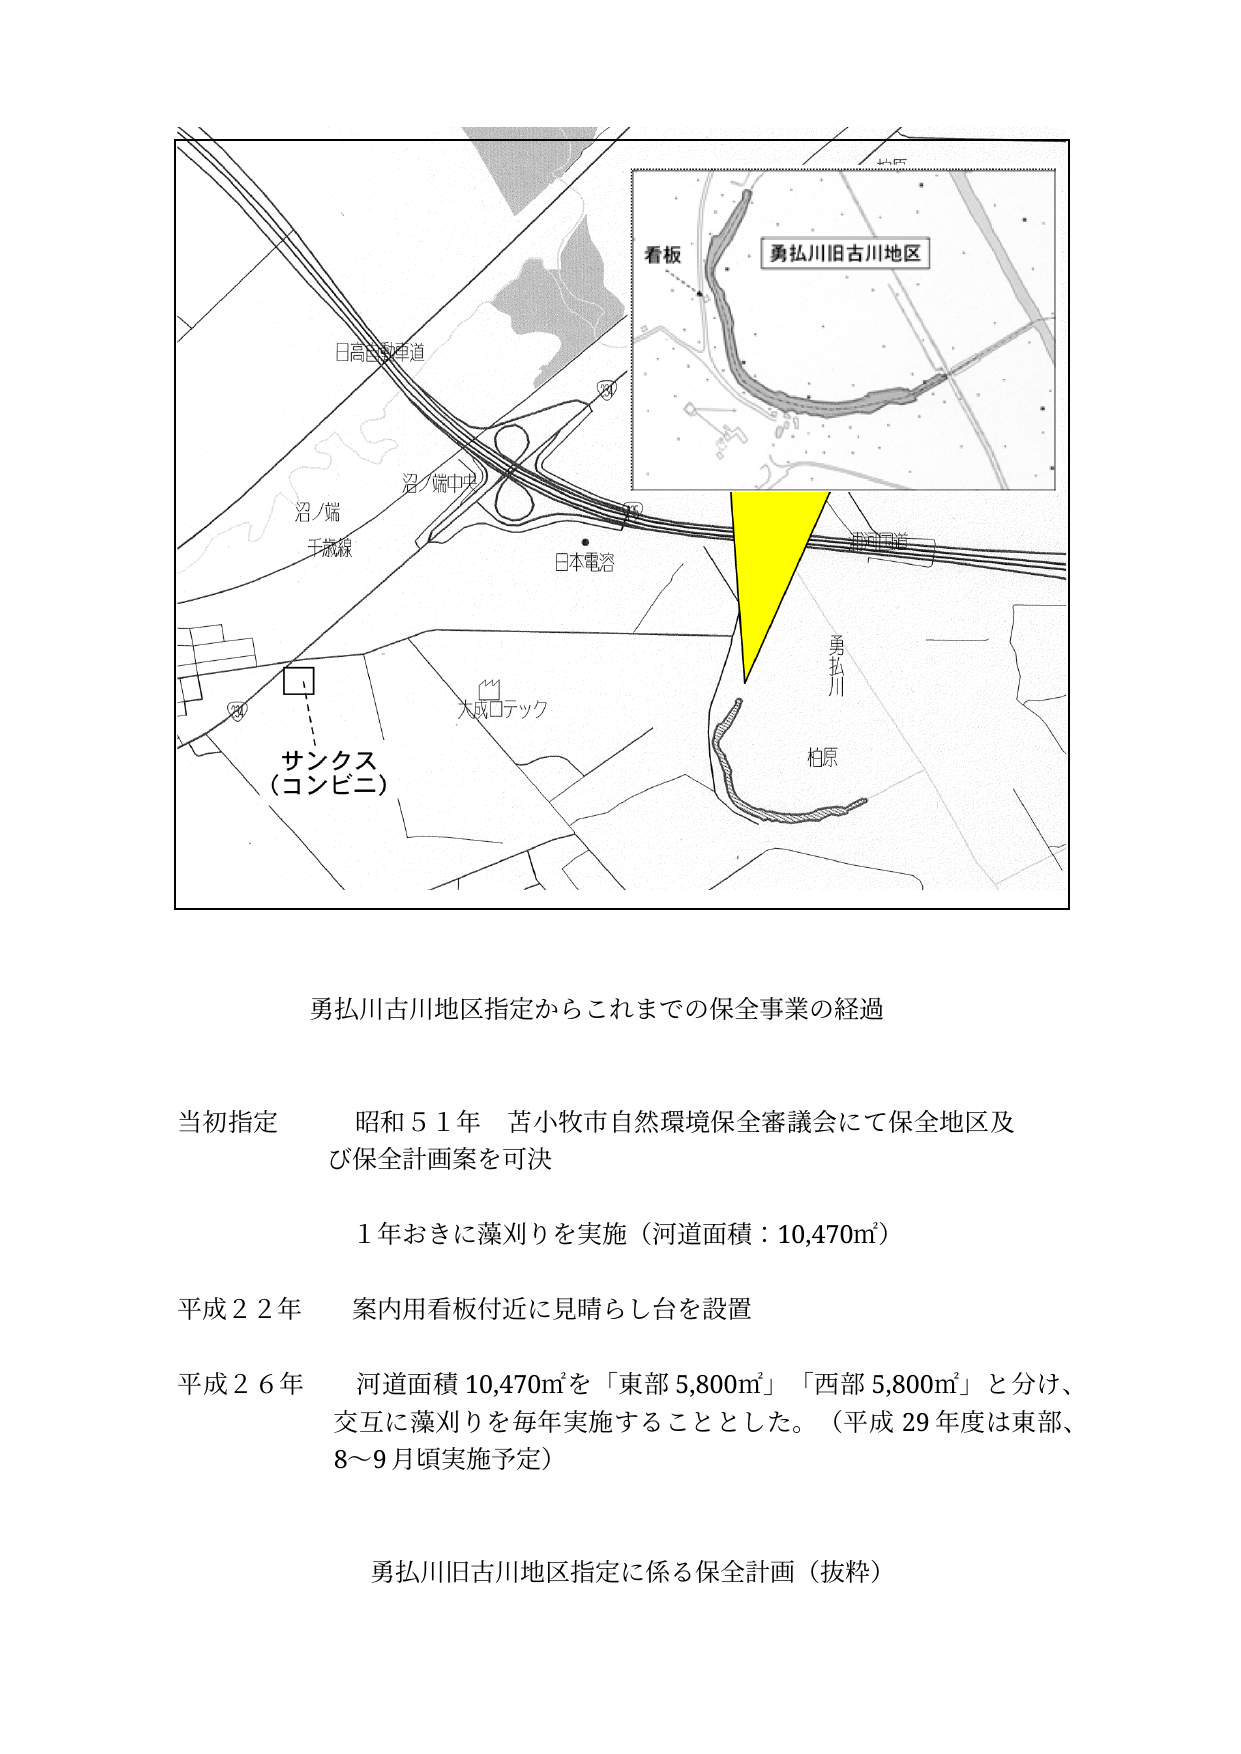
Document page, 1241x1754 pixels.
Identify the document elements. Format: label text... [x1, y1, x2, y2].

text １年おきに藻刈りを実施（河道面積：10,470㎡） [177, 1214, 1016, 1252]
text 平成２２年 案内用看板付近に見晴らし台を設置 [177, 1289, 1063, 1327]
text 平成２６年 河道面積10,470㎡を「東部5,800㎡」「西部5,800㎡」と分け、交互に藻刈りを毎年実施することとした。（平成29年度は東部、8～9月頃実施予定） [177, 1364, 1063, 1477]
picture [177, 127, 1067, 139]
text 勇払川古川地区指定からこれまでの保全事業の経過 [177, 989, 1016, 1027]
picture [177, 141, 1067, 890]
text 勇払川旧古川地区指定に係る保全計画（抜粋） [177, 1552, 1063, 1589]
text 当初指定 昭和５１年 苫小牧市自然環境保全審議会にて保全地区及び保全計画案を可決 [177, 1102, 1016, 1177]
